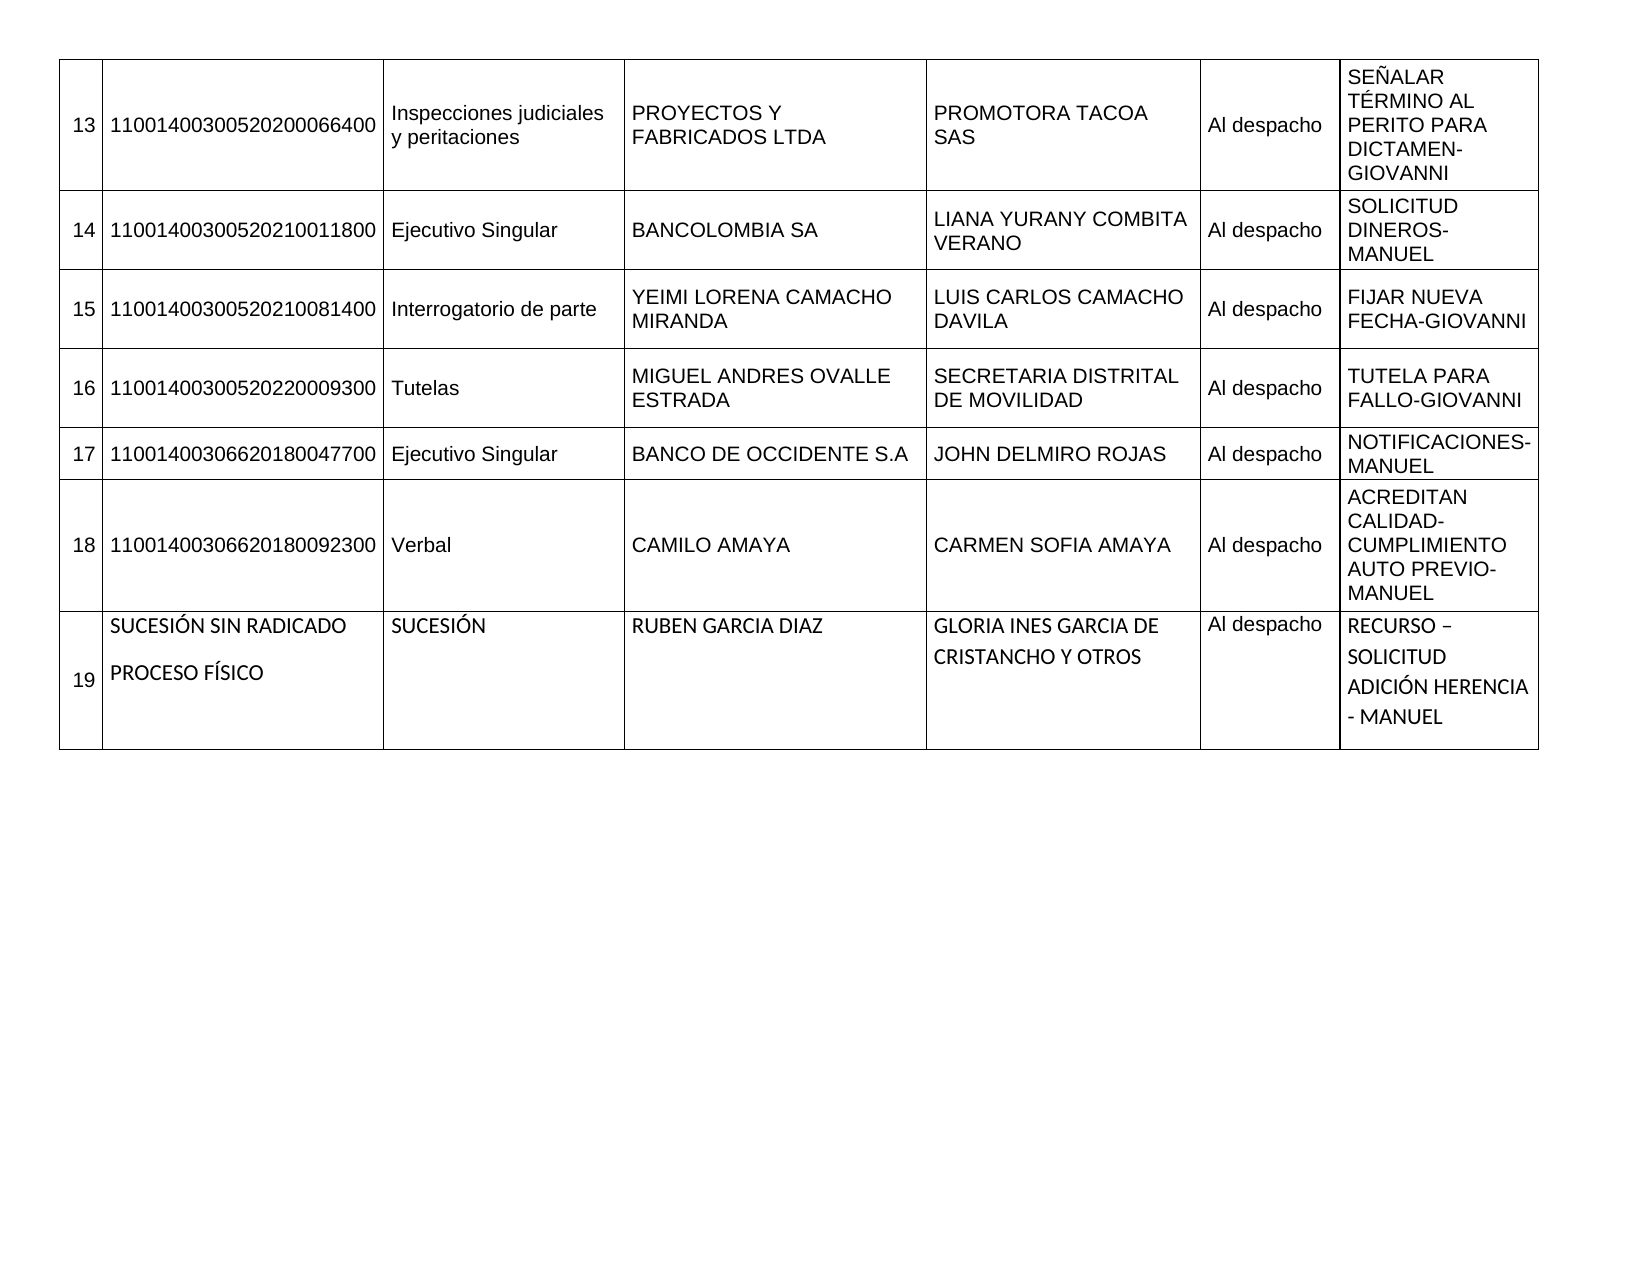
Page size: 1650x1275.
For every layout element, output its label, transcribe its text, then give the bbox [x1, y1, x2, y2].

table_cell 11001400300520210011800 [103, 191, 383, 269]
table_cell 11001400306620180047700 [103, 428, 383, 479]
table_cell 16 [60, 349, 102, 427]
table_cell BANCOLOMBIA SA [625, 191, 926, 269]
table_cell 11001400300520200066400 [103, 60, 383, 190]
table_cell 18 [60, 480, 102, 611]
table_cell Tutelas [384, 349, 624, 427]
table_cell SUCESIÓN [384, 612, 624, 749]
table_cell 17 [60, 428, 102, 479]
table_cell Al despacho [1201, 191, 1339, 269]
table_cell 19 [60, 612, 102, 749]
table_cell Al despacho [1201, 349, 1339, 427]
table_cell JOHN DELMIRO ROJAS [927, 428, 1200, 479]
table_cell CARMEN SOFIA AMAYA [927, 480, 1200, 611]
table_cell 14 [60, 191, 102, 269]
table_cell Al despacho [1201, 480, 1339, 611]
table_cell 13 [60, 60, 102, 190]
table_cell 11001400300520220009300 [103, 349, 383, 427]
table_cell GLORIA INES GARCIA DE CRISTANCHO Y OTROS [927, 612, 1200, 749]
table_cell 11001400306620180092300 [103, 480, 383, 611]
table_cell LIANA YURANY COMBITA VERANO [927, 191, 1200, 269]
table_cell Ejecutivo Singular [384, 428, 624, 479]
table_cell BANCO DE OCCIDENTE S.A [625, 428, 926, 479]
table_cell SOLICITUD DINEROS-MANUEL [1341, 191, 1538, 269]
table_cell Inspecciones judiciales y peritaciones [384, 60, 624, 190]
table_cell PROYECTOS Y FABRICADOS LTDA [625, 60, 926, 190]
table_cell CAMILO AMAYA [625, 480, 926, 611]
table_cell SECRETARIA DISTRITAL DE MOVILIDAD [927, 349, 1200, 427]
table_cell LUIS CARLOS CAMACHO DAVILA [927, 270, 1200, 348]
table_cell FIJAR NUEVA FECHA-GIOVANNI [1341, 270, 1538, 348]
table_cell RUBEN GARCIA DIAZ [625, 612, 926, 749]
table_cell RECURSO – SOLICITUD ADICIÓN HERENCIA - MANUEL [1341, 612, 1538, 749]
table_cell Interrogatorio de parte [384, 270, 624, 348]
table_cell ACREDITAN CALIDAD-CUMPLIMIENTO AUTO PREVIO-MANUEL [1341, 480, 1538, 611]
table_cell Verbal [384, 480, 624, 611]
table_cell Al despacho [1201, 612, 1339, 749]
table_cell NOTIFICACIONES-MANUEL [1341, 428, 1538, 479]
table_cell Al despacho [1201, 270, 1339, 348]
table_cell Al despacho [1201, 60, 1339, 190]
table_cell 11001400300520210081400 [103, 270, 383, 348]
table_cell Al despacho [1201, 428, 1339, 479]
table_cell YEIMI LORENA CAMACHO MIRANDA [625, 270, 926, 348]
table_cell 15 [60, 270, 102, 348]
table_cell Ejecutivo Singular [384, 191, 624, 269]
table_cell TUTELA PARA FALLO-GIOVANNI [1341, 349, 1538, 427]
table_cell PROMOTORA TACOA SAS [927, 60, 1200, 190]
table_cell SUCESIÓN SIN RADICADO PROCESO FÍSICO [103, 612, 383, 749]
table_cell MIGUEL ANDRES OVALLE ESTRADA [625, 349, 926, 427]
table_cell SEÑALAR TÉRMINO AL PERITO PARA DICTAMEN-GIOVANNI [1341, 60, 1538, 190]
